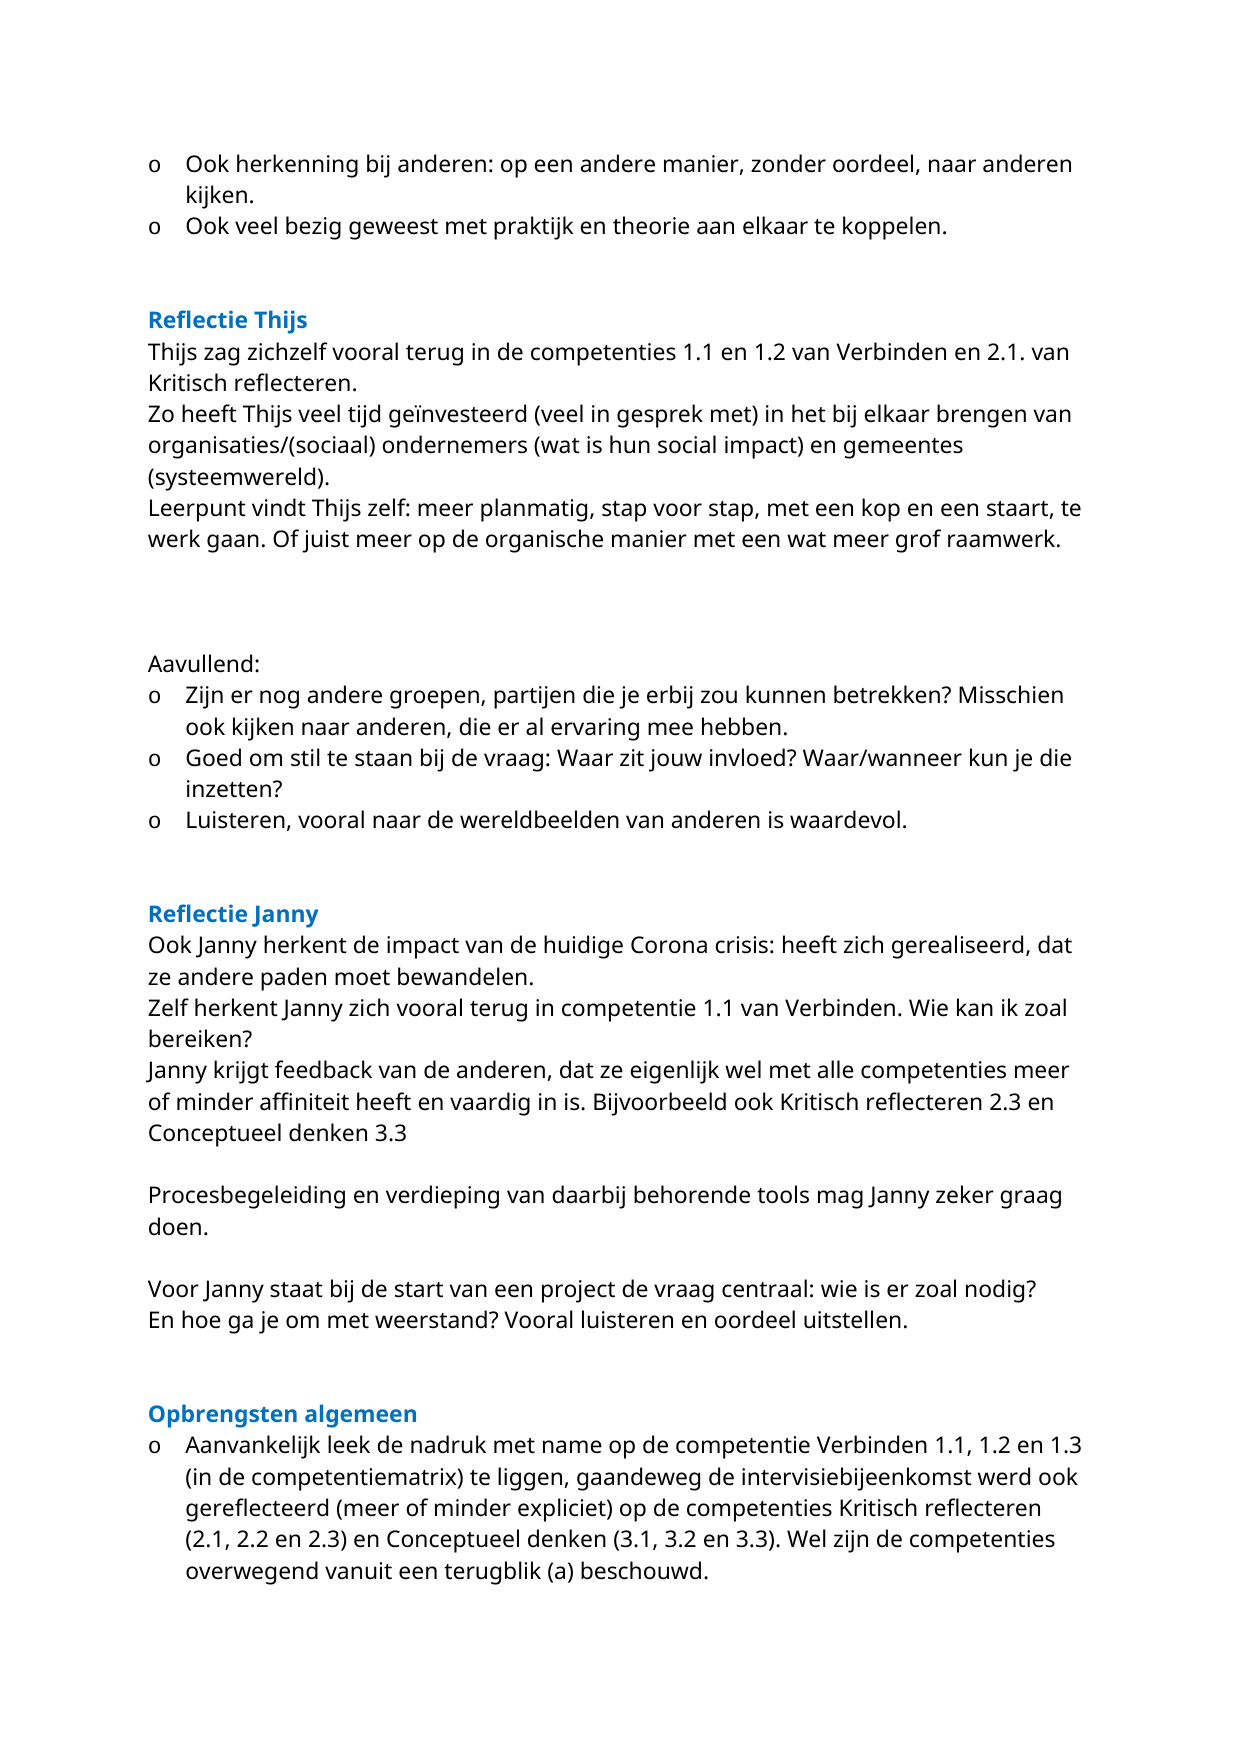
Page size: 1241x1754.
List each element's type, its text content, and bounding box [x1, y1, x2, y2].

text Ook Janny herkent de impact van de huidige Corona crisis: heeft zich gerealiseerd, dat ze andere paden moet bewandelen. [148, 929, 1092, 992]
text Opbrengsten algemeen [148, 1398, 1092, 1429]
text Zo heeft Thijs veel tijd geïnvesteerd (veel in gesprek met) in het bij elkaar brengen van organisaties/(sociaal) ondernemers (wat is hun social impact) en gemeentes (systeemwereld). [148, 398, 1092, 492]
list Goed om stil te staan bij de vraag: Waar zit jouw invloed? Waar/wanneer kun je die inzetten? [148, 742, 1092, 804]
text Reflectie Thijs [148, 304, 1092, 335]
text Aavullend: [148, 648, 1092, 679]
text Procesbegeleiding en verdieping van daarbij behorende tools mag Janny zeker graag doen. [148, 1179, 1092, 1242]
list Ook veel bezig geweest met praktijk en theorie aan elkaar te koppelen. [148, 210, 1092, 242]
list Aanvankelijk leek de nadruk met name op de competentie Verbinden 1.1, 1.2 en 1.3 (in de competentiematrix) te liggen, gaandeweg de intervisiebijeenkomst werd ook gereflecteerd (meer of minder expliciet) op de competenties Kritisch reflecteren (2.1, 2.2 en 2.3) en Conceptueel denken (3.1, 3.2 en 3.3). Wel zijn de competenties overwegend vanuit een terugblik (a) beschouwd. [148, 1429, 1092, 1586]
list Ook herkenning bij anderen: op een andere manier, zonder oordeel, naar anderen kijken. [148, 148, 1092, 210]
text Thijs zag zichzelf vooral terug in de competenties 1.1 en 1.2 van Verbinden en 2.1. van Kritisch reflecteren. [148, 335, 1092, 398]
text Janny krijgt feedback van de anderen, dat ze eigenlijk wel met alle competenties meer of minder affiniteit heeft en vaardig in is. Bijvoorbeeld ook Kritisch reflecteren 2.3 en Conceptueel denken 3.3 [148, 1054, 1092, 1148]
text Voor Janny staat bij de start van een project de vraag centraal: wie is er zoal nodig? [148, 1273, 1092, 1304]
list Luisteren, vooral naar de wereldbeelden van anderen is waardevol. [148, 804, 1092, 836]
text Leerpunt vindt Thijs zelf: meer planmatig, stap voor stap, met een kop en een staart, te werk gaan. Of juist meer op de organische manier met een wat meer grof raamwerk. [148, 492, 1092, 554]
text Zelf herkent Janny zich vooral terug in competentie 1.1 van Verbinden. Wie kan ik zoal bereiken? [148, 992, 1092, 1054]
text En hoe ga je om met weerstand? Vooral luisteren en oordeel uitstellen. [148, 1304, 1092, 1336]
list Zijn er nog andere groepen, partijen die je erbij zou kunnen betrekken? Misschien ook kijken naar anderen, die er al ervaring mee hebben. [148, 679, 1092, 742]
text Reflectie Janny [148, 898, 1092, 929]
